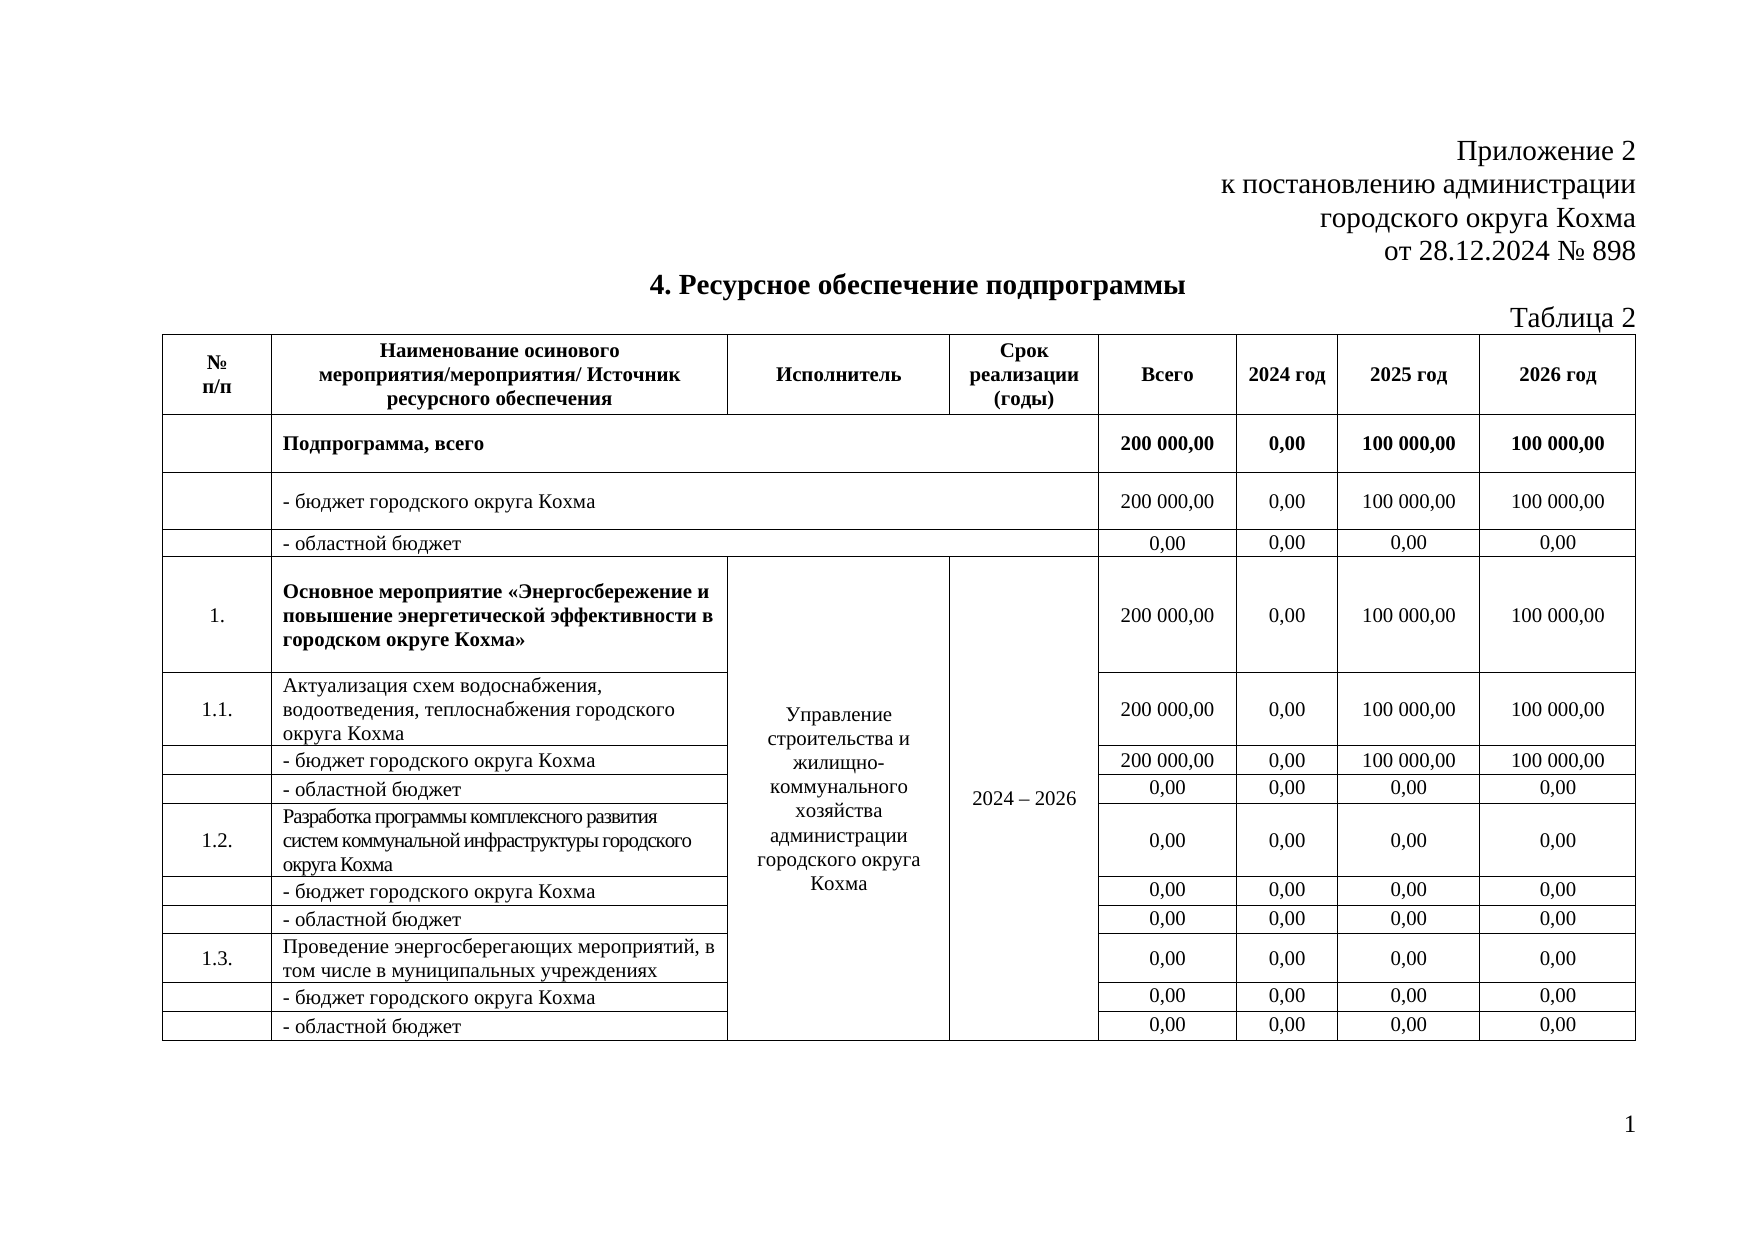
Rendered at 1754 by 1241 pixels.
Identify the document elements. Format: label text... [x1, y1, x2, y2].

table_cell 100 000,00 [1480, 415, 1635, 472]
table_cell 0,00 [1480, 530, 1635, 556]
table_cell [163, 775, 271, 803]
table_cell Актуализация схем водоснабжения, водоотведения, теплоснабжения городского округа Кохма [272, 673, 727, 745]
table_cell 0,00 [1480, 906, 1635, 933]
table_cell - бюджет городского округа Кохма [272, 473, 1098, 529]
table_cell 0,00 [1237, 415, 1337, 472]
table_cell 200 000,00 [1099, 557, 1236, 672]
table_cell 100 000,00 [1338, 415, 1479, 472]
text от 28.12.2024 № 898 [162, 233, 1636, 267]
table_cell 0,00 [1099, 775, 1236, 803]
table_cell 0,00 [1237, 530, 1337, 556]
table_cell - бюджет городского округа Кохма [272, 983, 727, 1011]
table_cell 0,00 [1338, 877, 1479, 904]
text 4. Ресурсное обеспечение подпрограммы [200, 267, 1636, 301]
table_cell 0,00 [1480, 934, 1635, 982]
table_cell 0,00 [1480, 804, 1635, 876]
table_cell 0,00 [1099, 1012, 1236, 1039]
table_cell 0,00 [1237, 557, 1337, 672]
table_cell 0,00 [1237, 775, 1337, 803]
table_cell 0,00 [1099, 934, 1236, 982]
table_cell 0,00 [1099, 983, 1236, 1011]
table_header № п/п [163, 335, 271, 413]
table_cell [163, 746, 271, 774]
table_cell 100 000,00 [1480, 557, 1635, 672]
table_cell 2024 – 2026 [950, 557, 1098, 1039]
text Таблица 2 [200, 301, 1636, 334]
table_cell 0,00 [1099, 530, 1236, 556]
table_cell - бюджет городского округа Кохма [272, 746, 727, 774]
table_cell 1.2. [163, 804, 271, 876]
table_cell [163, 877, 271, 904]
table_cell 0,00 [1099, 804, 1236, 876]
table_cell 0,00 [1237, 746, 1337, 774]
table_cell 0,00 [1338, 906, 1479, 933]
table_cell 200 000,00 [1099, 673, 1236, 745]
table_cell 100 000,00 [1338, 746, 1479, 774]
table_header Наименование осинового мероприятия/мероприятия/ Источник ресурсного обеспечения [272, 335, 727, 413]
table_cell 0,00 [1237, 906, 1337, 933]
table_cell 100 000,00 [1480, 673, 1635, 745]
table_cell 100 000,00 [1480, 746, 1635, 774]
table_header Исполнитель [728, 335, 949, 413]
text Приложение 2 [162, 133, 1636, 166]
table_cell 100 000,00 [1338, 673, 1479, 745]
table_header 2024 год [1237, 335, 1337, 413]
table_cell Основное мероприятие «Энергосбережение и повышение энергетической эффективности в городском округе Кохма» [272, 557, 727, 672]
table_cell [163, 530, 271, 556]
table_cell Разработка программы комплексного развития систем коммунальной инфраструктуры городского округа Кохма [272, 804, 727, 876]
table_cell [163, 473, 271, 529]
table_cell 100 000,00 [1480, 473, 1635, 529]
table_header 2025 год [1338, 335, 1479, 413]
table_cell 0,00 [1338, 1012, 1479, 1039]
table_cell - областной бюджет [272, 906, 727, 933]
table_cell 0,00 [1338, 775, 1479, 803]
table_cell 0,00 [1237, 877, 1337, 904]
table_cell 1.1. [163, 673, 271, 745]
table_cell [163, 1012, 271, 1039]
table_cell 0,00 [1480, 775, 1635, 803]
table_cell 0,00 [1237, 983, 1337, 1011]
table_cell 0,00 [1338, 934, 1479, 982]
table_cell 1. [163, 557, 271, 672]
table_cell Управление строительства и жилищно-коммунального хозяйства администрации городского округа Кохма [728, 557, 949, 1039]
table_cell 1.3. [163, 934, 271, 982]
table_cell 0,00 [1338, 530, 1479, 556]
table_cell 0,00 [1480, 877, 1635, 904]
table_cell 0,00 [1480, 1012, 1635, 1039]
table_cell 0,00 [1237, 673, 1337, 745]
table_cell 0,00 [1237, 473, 1337, 529]
table_cell 200 000,00 [1099, 415, 1236, 472]
table_cell 0,00 [1480, 983, 1635, 1011]
table_cell 0,00 [1338, 983, 1479, 1011]
table_cell 0,00 [1237, 804, 1337, 876]
table_cell 0,00 [1237, 934, 1337, 982]
table_cell - бюджет городского округа Кохма [272, 877, 727, 904]
table_cell 0,00 [1237, 1012, 1337, 1039]
table_cell 200 000,00 [1099, 473, 1236, 529]
table_cell - областной бюджет [272, 1012, 727, 1039]
table_cell 0,00 [1099, 906, 1236, 933]
table_header Всего [1099, 335, 1236, 413]
table_cell [163, 415, 271, 472]
table_cell 0,00 [1338, 804, 1479, 876]
table_header Срок реализации (годы) [950, 335, 1098, 413]
table_cell 0,00 [1099, 877, 1236, 904]
table_cell [163, 983, 271, 1011]
table_cell 100 000,00 [1338, 557, 1479, 672]
table_cell - областной бюджет [272, 530, 1098, 556]
text к постановлению администрации [162, 166, 1636, 200]
table_cell 200 000,00 [1099, 746, 1236, 774]
text городского округа Кохма [162, 200, 1636, 233]
table_cell 100 000,00 [1338, 473, 1479, 529]
table_header 2026 год [1480, 335, 1635, 413]
table_cell Проведение энергосберегающих мероприятий, в том числе в муниципальных учреждениях [272, 934, 727, 982]
table_cell Подпрограмма, всего [272, 415, 1098, 472]
table_cell - областной бюджет [272, 775, 727, 803]
table_cell [163, 906, 271, 933]
